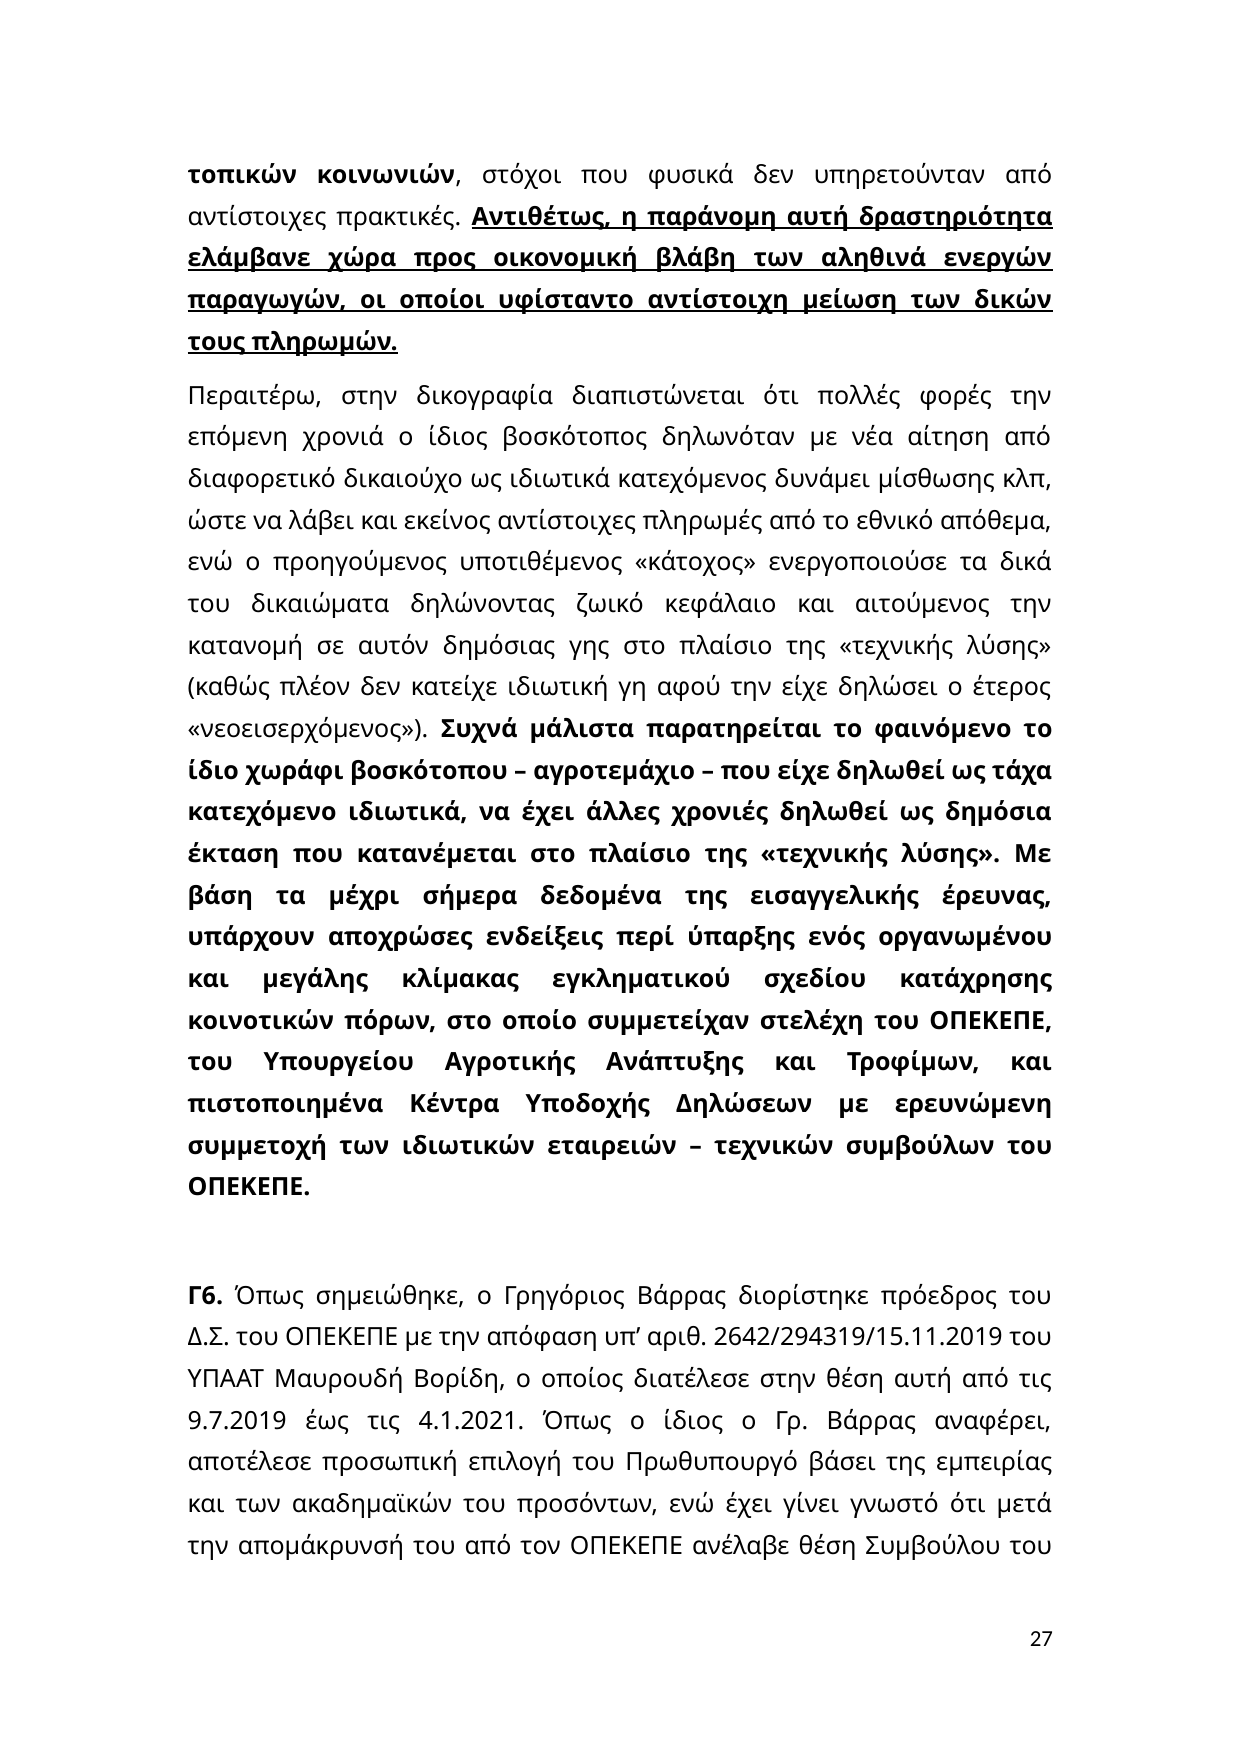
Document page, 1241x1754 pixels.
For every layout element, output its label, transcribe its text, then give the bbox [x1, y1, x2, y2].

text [187, 1271, 1053, 1562]
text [187, 150, 1053, 269]
text Περαιτέρω, στην δικογραφία διαπιστώνεται ότι πολλές φορές την επόμενη χρονιά ο ίδιος βοσκότοπος δηλωνόταν με νέα αίτηση από διαφορετικό δικαιούχο ως ιδιωτικά κατεχόμενος δυνάμει μίσθωσης κλπ, ώστε να λάβει και εκείνος αντίστοιχες πληρωμές από το εθνικό απόθεμα, ενώ ο προηγούμενος υποτιθέμενος «κάτοχος» ενεργοποιούσε τα δικά του δικαιώματα δηλώνοντας ζωικό κεφάλαιο και αιτούμενος την κατανομή σε αυτόν δημόσιας γης στο πλαίσιο της «τεχνικής λύσης» (καθώς πλέον δεν κατείχε ιδιωτική γη αφού την είχε δηλώσει ο έτερος «νεοεισερχόμενος»). Συχνά μάλιστα παρατηρείται το φαινόμενο το ίδιο χωράφι βοσκότοπου – αγροτεμάχιο – που είχε δηλωθεί ως τάχα κατεχόμενο ιδιωτικά, να έχει άλλες χρονιές δηλωθεί ως δημόσια έκταση που κατανέμεται στο πλαίσιο της «τεχνικής λύσης». Με βάση τα μέχρι σήμερα δεδομένα της εισαγγελικής έρευνας, υπάρχουν αποχρώσες ενδείξεις περί ύπαρξης ενός οργανωμένου και μεγάλης κλίμακας εγκληματικού σχεδίου κατάχρησης κοινοτικών πόρων, στο οποίο συμμετείχαν στελέχη του ΟΠΕΚΕΠΕ, του Υπουργείου Αγροτικής Ανάπτυξης και Τροφίμων, και πιστοποιημένα Κέντρα Υποδοχής Δηλώσεων με ερευνώμενη συμμετοχή των ιδιωτικών εταιρειών – τεχνικών συμβούλων του ΟΠΕΚΕΠΕ. [187, 371, 1053, 1204]
